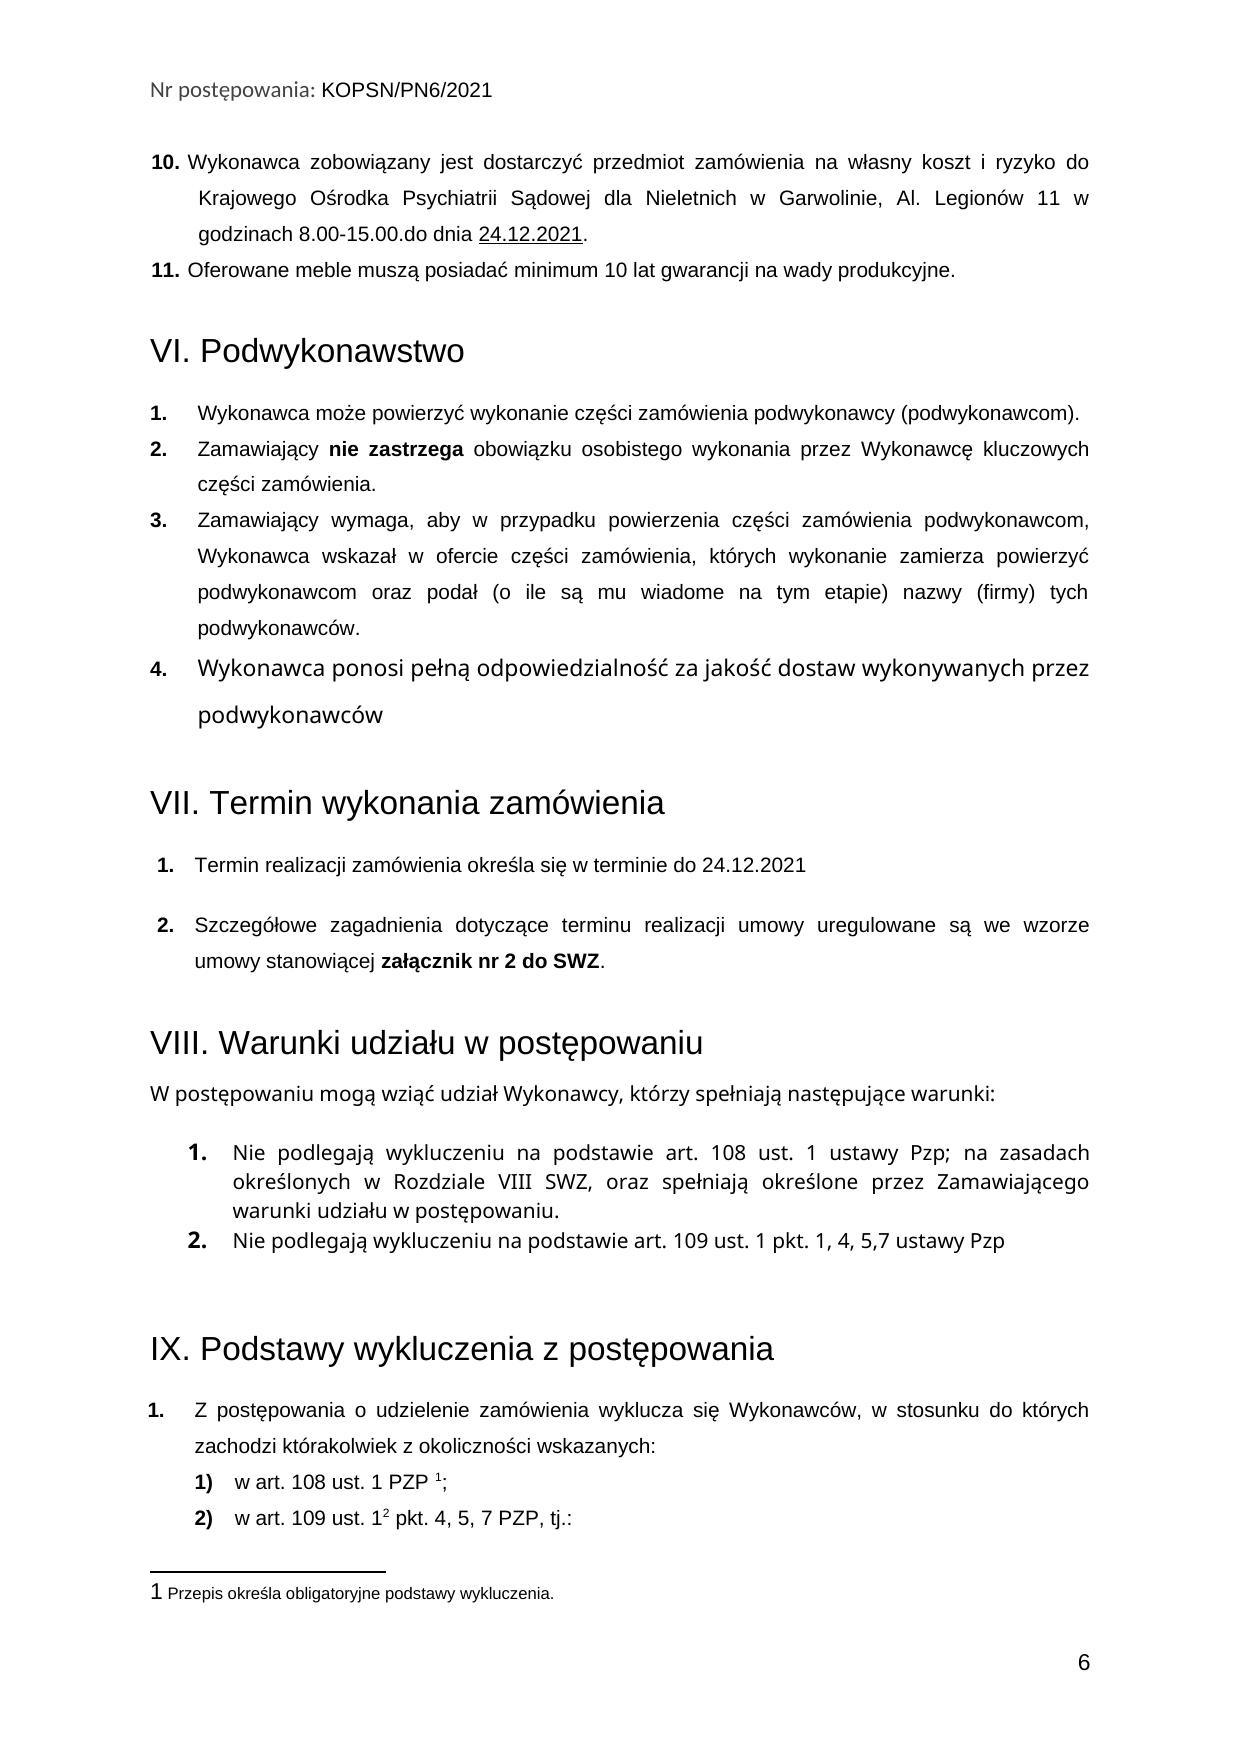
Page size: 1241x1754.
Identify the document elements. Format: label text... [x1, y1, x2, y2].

list Wykonawca ponosi pełną odpowiedzialność za jakość dostaw wykonywanych przez podwykonawców [150, 652, 1090, 730]
subtitle VII. Termin wykonania zamówienia [150, 783, 1090, 822]
list Nie podlegają wykluczeniu na podstawie art. 109 ust. 1 pkt. 1, 4, 5,7 ustawy Pzp [187, 1224, 1090, 1256]
subtitle VIII. Warunki udziału w postępowaniu [150, 1023, 1090, 1061]
list Nie podlegają wykluczeniu na podstawie art. 108 ust. 1 ustawy Pzp; na zasadach określonych w Rozdziale VIII SWZ, oraz spełniają określone przez Zamawiającego warunki udziału w postępowaniu. [187, 1136, 1090, 1224]
list Wykonawca może powierzyć wykonanie części zamówienia podwykonawcy (podwykonawcom). [150, 400, 1090, 424]
list Wykonawca zobowiązany jest dostarczyć przedmiot zamówienia na własny koszt i ryzyko do Krajowego Ośrodka Psychiatrii Sądowej dla Nieletnich w Garwolinie, Al. Legionów 11 w godzinach 8.00-15.00.do dnia 24.12.2021. [151, 150, 1090, 246]
list Szczegółowe zagadnienia dotyczące terminu realizacji umowy uregulowane są we wzorze umowy stanowiącej załącznik nr 2 do SWZ. [157, 913, 1090, 973]
list Z postępowania o udzielenie zamówienia wyklucza się Wykonawców, w stosunku do których zachodzi którakolwiek z okoliczności wskazanych: [147, 1398, 1090, 1458]
subtitle VI. Podwykonawstwo [150, 331, 1090, 370]
subtitle IX. Podstawy wykluczenia z postępowania [150, 1329, 1090, 1367]
list w art. 108 ust. 1 PZP ; [194, 1470, 1090, 1494]
list Zamawiający wymaga, aby w przypadku powierzenia części zamówienia podwykonawcom, Wykonawca wskazał w ofercie części zamówienia, których wykonanie zamierza powierzyć podwykonawcom oraz podał (o ile są mu wiadome na tym etapie) nazwy (firmy) tych podwykonawców. [150, 508, 1090, 640]
list w art. 109 ust. 1 pkt. 4, 5, 7 PZP, tj.: [194, 1506, 1090, 1530]
list Oferowane meble muszą posiadać minimum 10 lat gwarancji na wady produkcyjne. [151, 258, 1090, 282]
text W postępowaniu mogą wziąć udział Wykonawcy, którzy spełniają następujące warunki: [150, 1079, 1088, 1108]
list Zamawiający nie zastrzega obowiązku osobistego wykonania przez Wykonawcę kluczowych części zamówienia. [150, 436, 1090, 496]
list Termin realizacji zamówienia określa się w terminie do 24.12.2021 [157, 852, 1090, 876]
